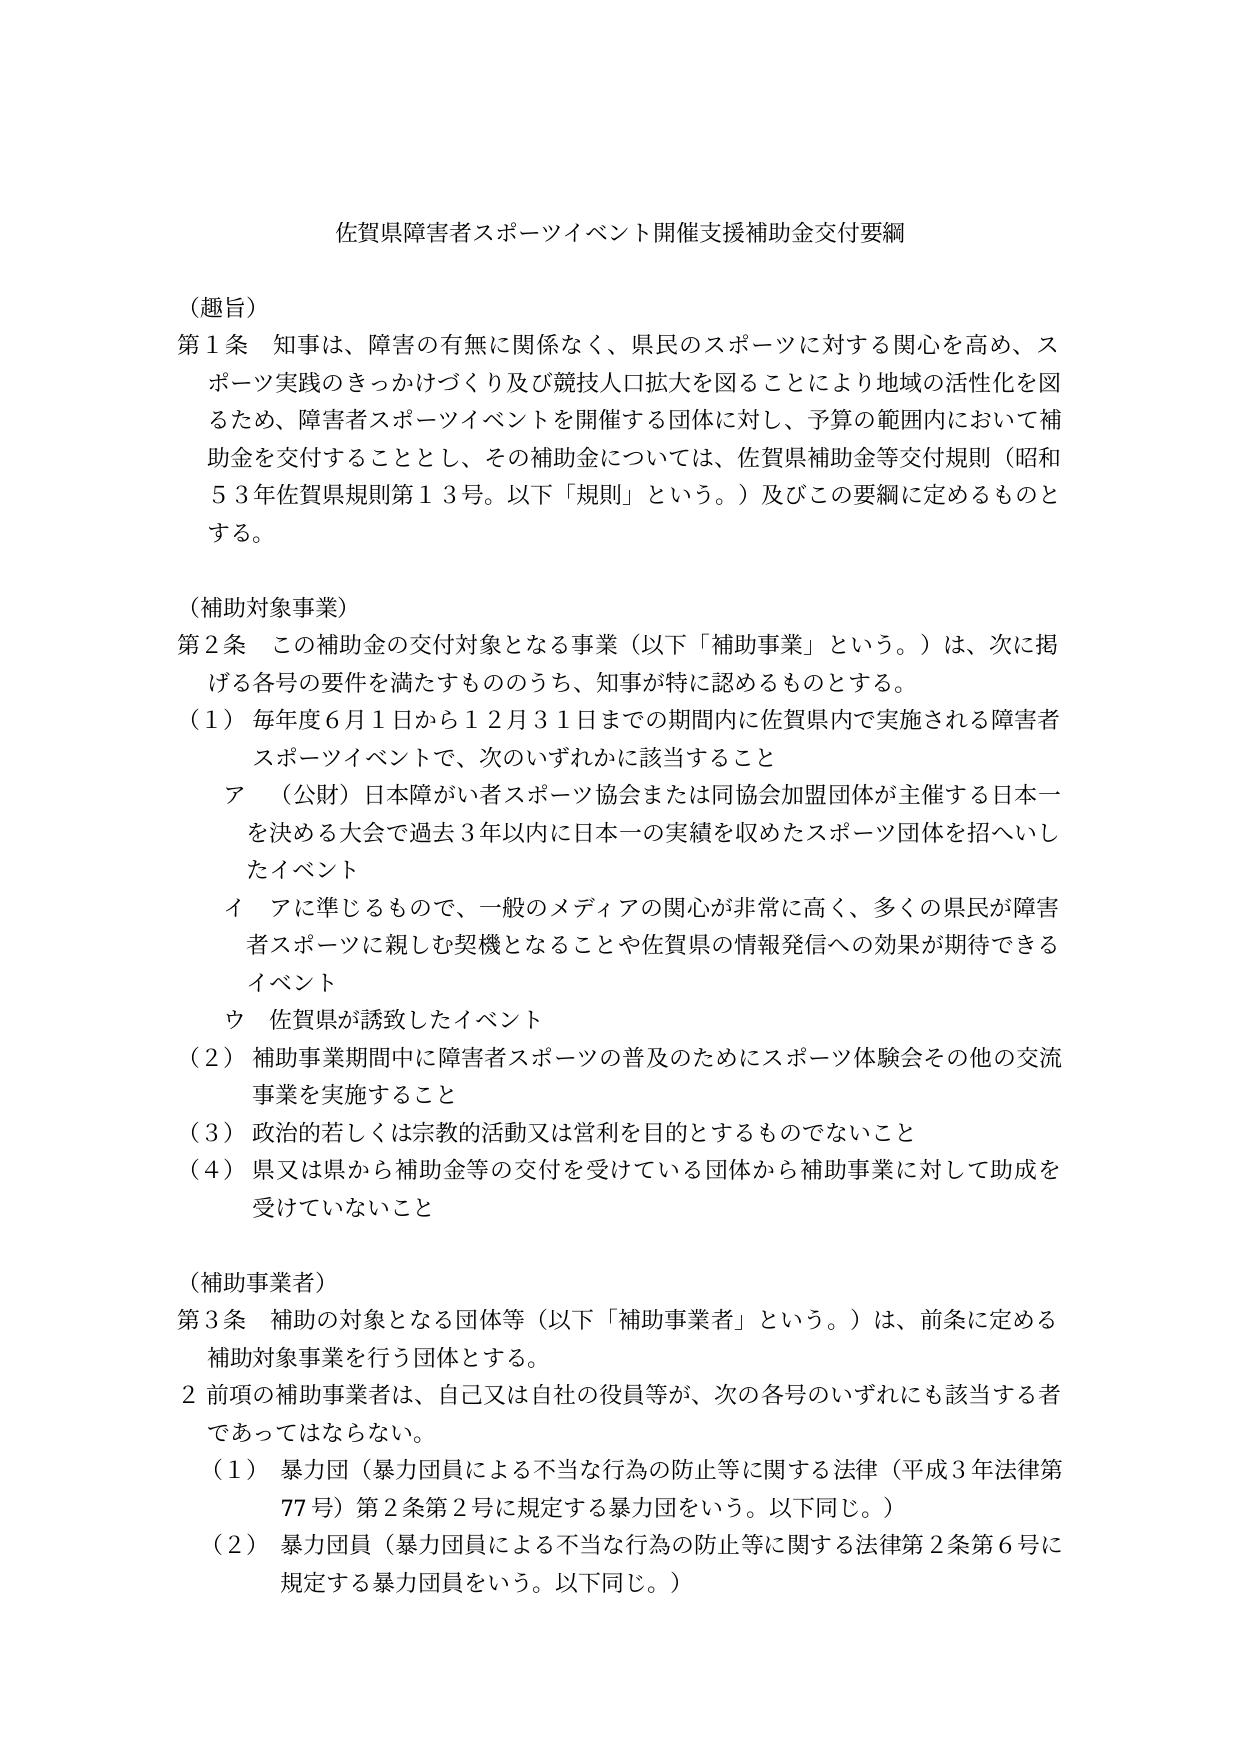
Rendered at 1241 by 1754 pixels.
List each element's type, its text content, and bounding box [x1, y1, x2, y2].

text イ アに準じるもので、一般のメディアの関心が非常に高く、多くの県民が障害者スポーツに親しむ契機となることや佐賀県の情報発信への効果が期待できるイベント [223, 888, 1063, 1000]
list 政治的若しくは宗教的活動又は営利を目的とするものでないこと [177, 1113, 1063, 1150]
list 県又は県から補助金等の交付を受けている団体から補助事業に対して助成を 受けていないこと [177, 1150, 1063, 1225]
text ２ 前項の補助事業者は、自己又は自社の役員等が、次の各号のいずれにも該当する者であってはならない。 [177, 1375, 1063, 1450]
text （補助事業者） [177, 1263, 1063, 1300]
text （補助対象事業） [177, 588, 1063, 625]
text 第２条 この補助金の交付対象となる事業（以下「補助事業」という。）は、次に掲げる各号の要件を満たすもののうち、知事が特に認めるものとする。 [177, 625, 1063, 700]
text 第１条 知事は、障害の有無に関係なく、県民のスポーツに対する関心を高め、スポーツ実践のきっかけづくり及び競技人口拡大を図ることにより地域の活性化を図るため、障害者スポーツイベントを開催する団体に対し、予算の範囲内において補助金を交付することとし、その補助金については、佐賀県補助金等交付規則（昭和５３年佐賀県規則第１３号。以下「規則」という。）及びこの要綱に定めるものとする。 [177, 325, 1063, 550]
list 補助事業期間中に障害者スポーツの普及のためにスポーツ体験会その他の交流事業を実施すること [177, 1038, 1063, 1113]
list 毎年度６月１日から１２月３１日までの期間内に佐賀県内で実施される障害者スポーツイベントで、次のいずれかに該当すること [177, 700, 1063, 775]
text 佐賀県障害者スポーツイベント開催支援補助金交付要綱 [177, 213, 1063, 250]
text （２） 暴力団員（暴力団員による不当な行為の防止等に関する法律第２条第６号に規定する暴力団員をいう。以下同じ。） [177, 1525, 1063, 1600]
text （１） 暴力団（暴力団員による不当な行為の防止等に関する法律（平成３年法律第77号）第２条第２号に規定する暴力団をいう。以下同じ。） [177, 1450, 1063, 1525]
text （趣旨） [177, 288, 1063, 325]
text ウ 佐賀県が誘致したイベント [223, 1000, 1063, 1038]
text 第３条 補助の対象となる団体等（以下「補助事業者」という。）は、前条に定める補助対象事業を行う団体とする。 [177, 1300, 1063, 1375]
text ア （公財）日本障がい者スポーツ協会または同協会加盟団体が主催する日本一を決める大会で過去３年以内に日本一の実績を収めたスポーツ団体を招へいしたイベント [223, 775, 1063, 888]
